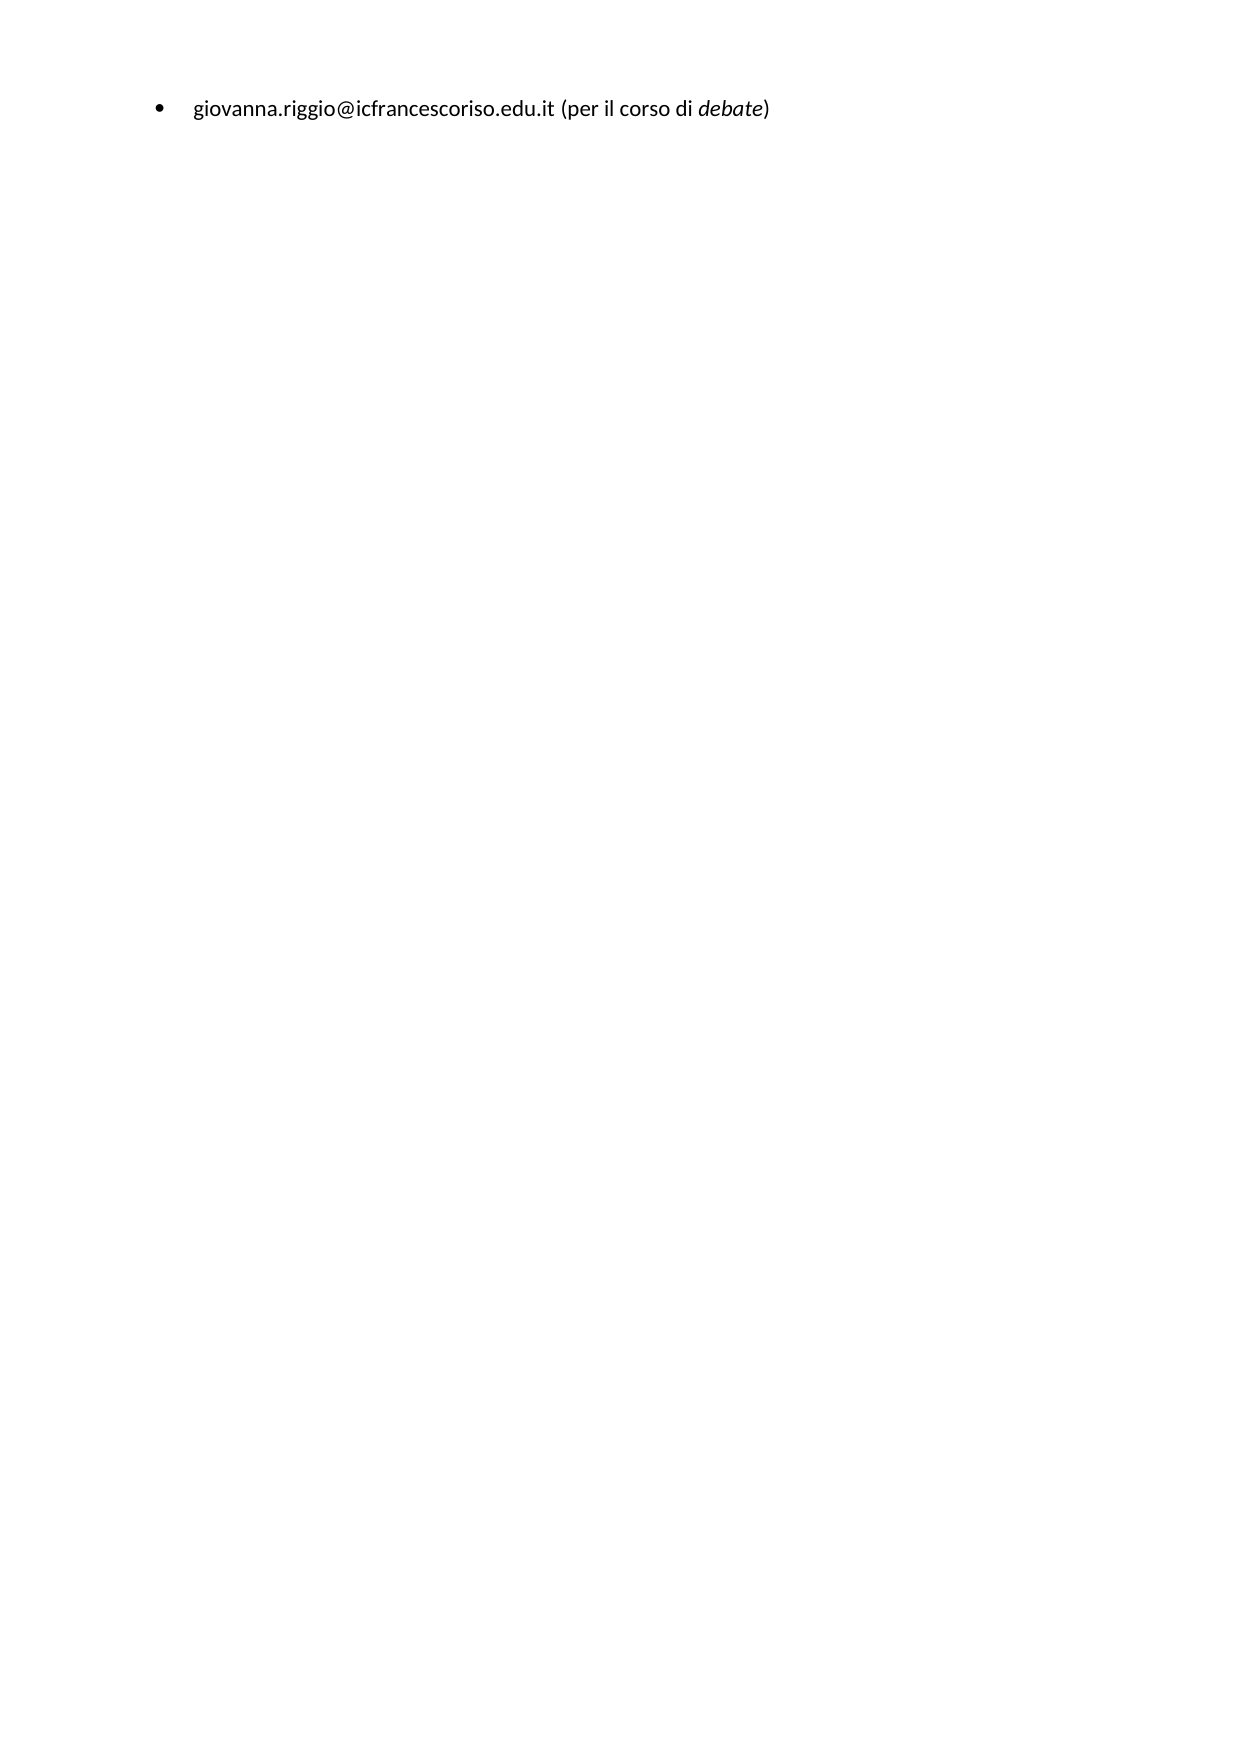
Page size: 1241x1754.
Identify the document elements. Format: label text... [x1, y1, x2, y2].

list giovanna.riggio@icfrancescoriso.edu.it (per il corso di debate) [156, 94, 1122, 122]
